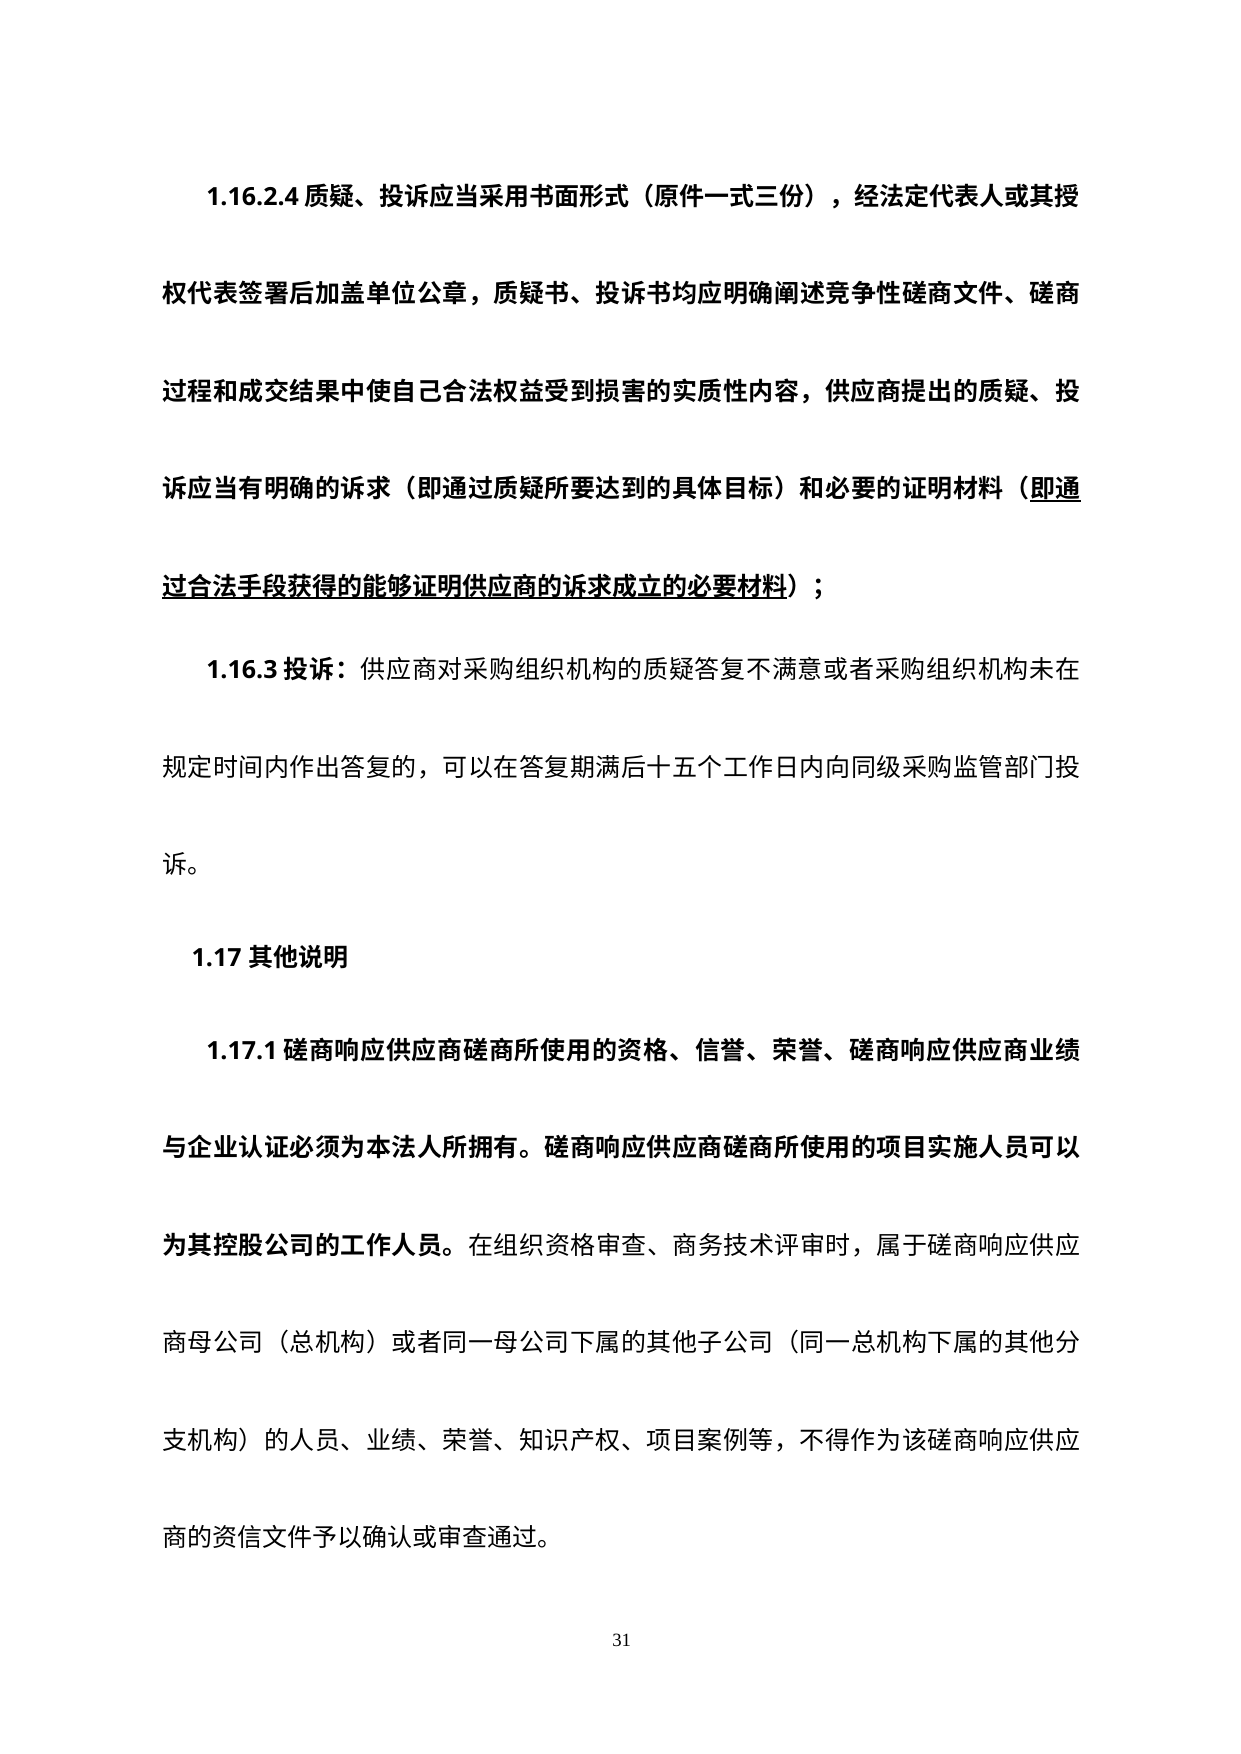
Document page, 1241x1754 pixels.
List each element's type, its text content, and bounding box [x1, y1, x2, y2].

text 1.17.1磋商响应供应商磋商所使用的资格、信誉、荣誉、磋商响应供应商业绩与企业认证必须为本法人所拥有。磋商响应供应商磋商所使用的项目实施人员可以为其控股公司的工作人员。在组织资格审查、商务技术评审时，属于磋商响应供应商母公司（总机构）或者同一母公司下属的其他子公司（同一总机构下属的其他分支机构）的人员、业绩、荣誉、知识产权、项目案例等，不得作为该磋商响应供应商的资信文件予以确认或审查通过。 [162, 1016, 1081, 1568]
text 1.16.3投诉：供应商对采购组织机构的质疑答复不满意或者采购组织机构未在规定时间内作出答复的，可以在答复期满后十五个工作日内向同级采购监管部门投诉。 [162, 635, 1081, 895]
text 1.17 其他说明 [162, 923, 1081, 988]
text 1.16.2.4质疑、投诉应当采用书面形式（原件一式三份），经法定代表人或其授权代表签署后加盖单位公章，质疑书、投诉书均应明确阐述竞争性磋商文件、磋商过程和成交结果中使自己合法权益受到损害的实质性内容，供应商提出的质疑、投诉应当有明确的诉求（即通过质疑所要达到的具体目标）和必要的证明材料（即通过合法手段获得的能够证明供应商的诉求成立的必要材料）； [162, 162, 1081, 617]
